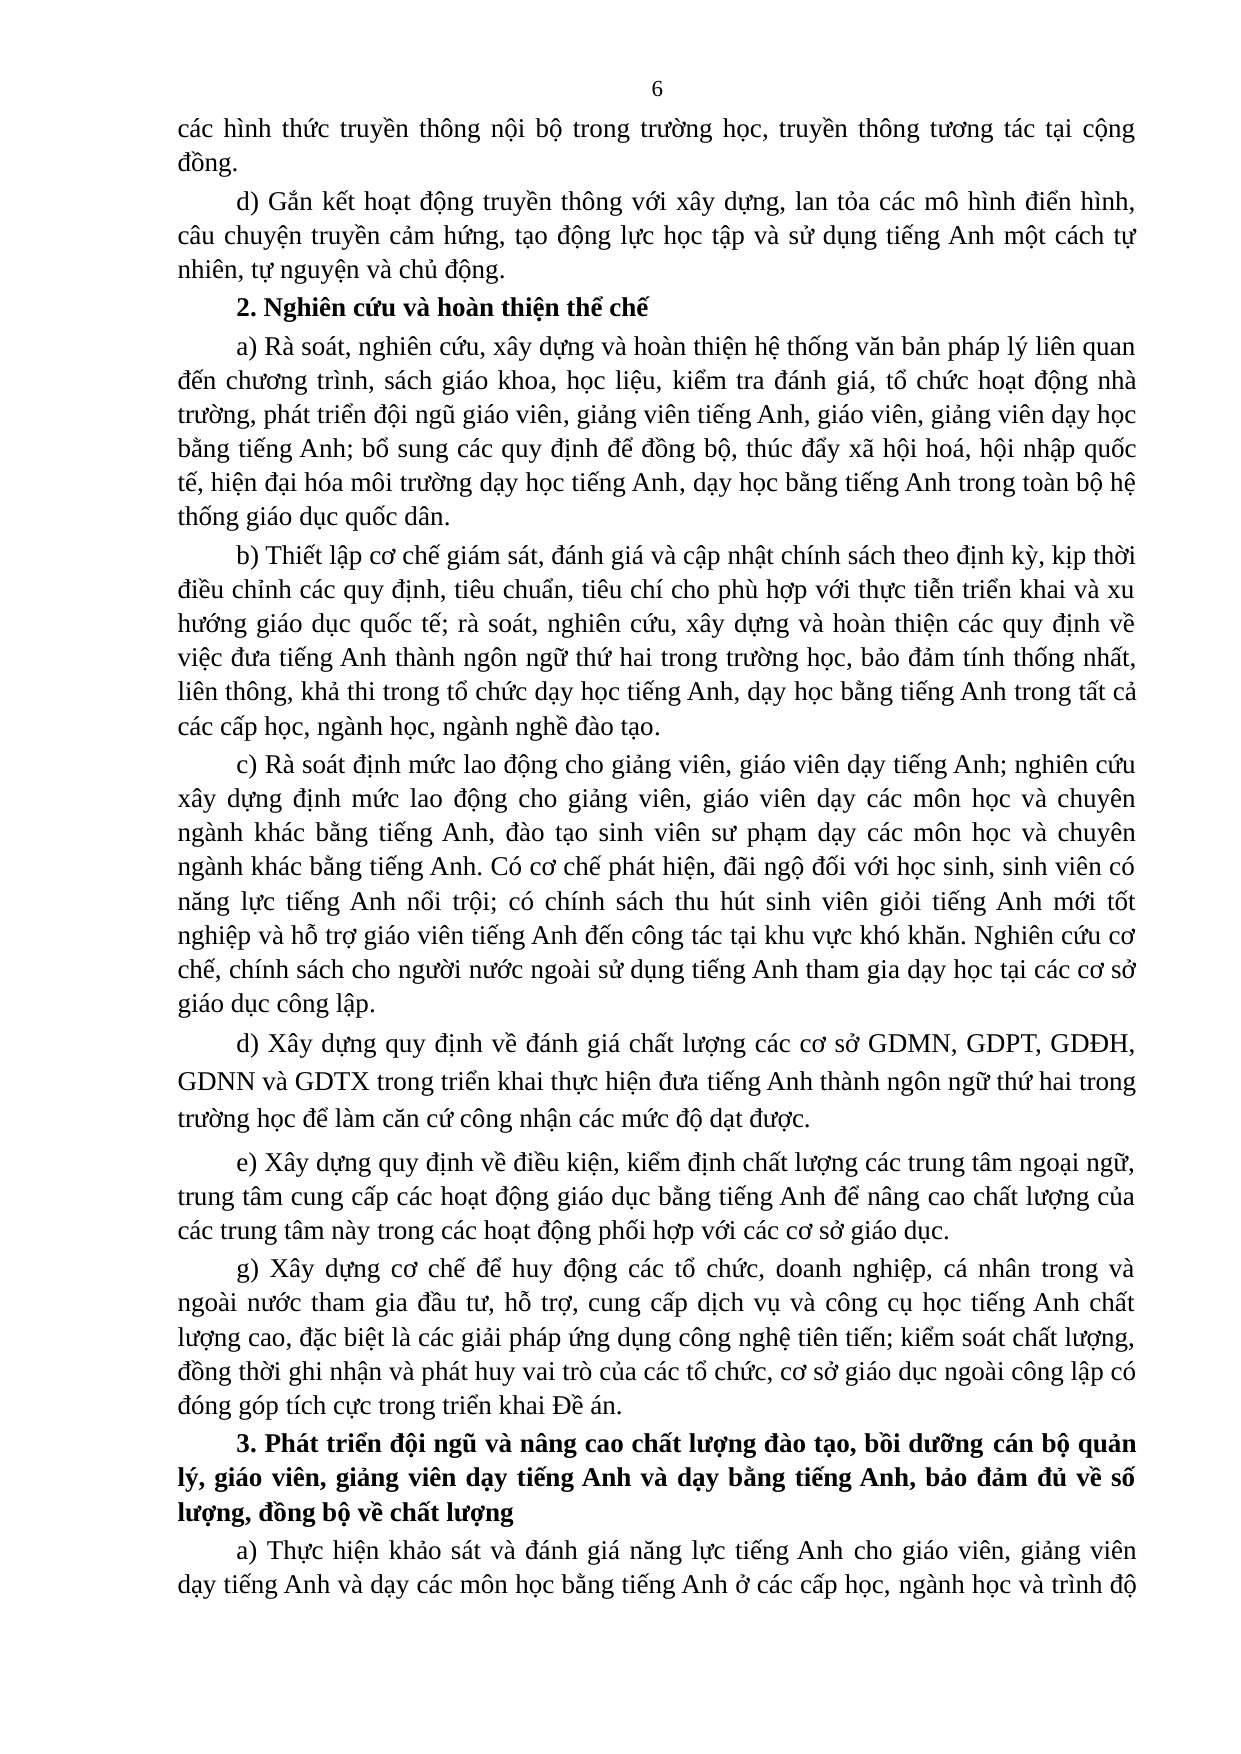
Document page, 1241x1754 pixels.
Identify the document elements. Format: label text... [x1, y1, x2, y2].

text g) Xây dựng cơ chế để huy động các tổ chức, doanh nghiệp, cá nhân trong và ngoài nước tham gia đầu tư, hỗ trợ, cung cấp dịch vụ và công cụ học tiếng Anh chất lượng cao, đặc biệt là các giải pháp ứng dụng công nghệ tiên tiến; kiểm soát chất lượng, đồng thời ghi nhận và phát huy vai trò của các tổ chức, cơ sở giáo dục ngoài công lập có đóng góp tích cực trong triển khai Đề án. [177, 1252, 1137, 1420]
text d) Gắn kết hoạt động truyền thông với xây dựng, lan tỏa các mô hình điển hình, câu chuyện truyền cảm hứng, tạo động lực học tập và sử dụng tiếng Anh một cách tự nhiên, tự nguyện và chủ động. [177, 185, 1137, 284]
text e) Xây dựng quy định về điều kiện, kiểm định chất lượng các trung tâm ngoại ngữ, trung tâm cung cấp các hoạt động giáo dục bằng tiếng Anh để nâng cao chất lượng của các trung tâm này trong các hoạt động phối hợp với các cơ sở giáo dục. [177, 1146, 1137, 1245]
text 3. Phát triển đội ngũ và nâng cao chất lượng đào tạo, bồi dưỡng cán bộ quản lý, giáo viên, giảng viên dạy tiếng Anh và dạy bằng tiếng Anh, bảo đảm đủ về số lượng, đồng bộ về chất lượng [177, 1427, 1137, 1527]
text d) Xây dựng quy định về đánh giá chất lượng các cơ sở GDMN, GDPT, GDĐH, GDNN và GDTX trong triển khai thực hiện đưa tiếng Anh thành ngôn ngữ thứ hai trong trường học để làm căn cứ công nhận các mức độ dạt được. [177, 1028, 1137, 1133]
text b) Thiết lập cơ chế giám sát, đánh giá và cập nhật chính sách theo định kỳ, kịp thời điều chỉnh các quy định, tiêu chuẩn, tiêu chí cho phù hợp với thực tiễn triển khai và xu hướng giáo dục quốc tế; rà soát, nghiên cứu, xây dựng và hoàn thiện các quy định về việc đưa tiếng Anh thành ngôn ngữ thứ hai trong trường học, bảo đảm tính thống nhất, liên thông, khả thi trong tổ chức dạy học tiếng Anh, dạy học bằng tiếng Anh trong tất cả các cấp học, ngành học, ngành nghề đào tạo. [177, 539, 1137, 741]
text a) Rà soát, nghiên cứu, xây dựng và hoàn thiện hệ thống văn bản pháp lý liên quan đến chương trình, sách giáo khoa, học liệu, kiểm tra đánh giá, tổ chức hoạt động nhà trường, phát triển đội ngũ giáo viên, giảng viên tiếng Anh, giáo viên, giảng viên dạy học bằng tiếng Anh; bổ sung các quy định để đồng bộ, thúc đẩy xã hội hoá, hội nhập quốc tế, hiện đại hóa môi trường dạy học tiếng Anh, dạy học bằng tiếng Anh trong toàn bộ hệ thống giáo dục quốc dân. [177, 330, 1137, 532]
text 2. Nghiên cứu và hoàn thiện thể chế [177, 291, 1137, 322]
text c) Rà soát định mức lao động cho giảng viên, giáo viên dạy tiếng Anh; nghiên cứu xây dựng định mức lao động cho giảng viên, giáo viên dạy các môn học và chuyên ngành khác bằng tiếng Anh, đào tạo sinh viên sư phạm dạy các môn học và chuyên ngành khác bằng tiếng Anh. Có cơ chế phát hiện, đãi ngộ đối với học sinh, sinh viên có năng lực tiếng Anh nổi trội; có chính sách thu hút sinh viên giỏi tiếng Anh mới tốt nghiệp và hỗ trợ giáo viên tiếng Anh đến công tác tại khu vực khó khăn. Nghiên cứu cơ chế, chính sách cho người nước ngoài sử dụng tiếng Anh tham gia dạy học tại các cơ sở giáo dục công lập. [177, 748, 1137, 1018]
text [177, 112, 1137, 177]
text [177, 1534, 1137, 1599]
